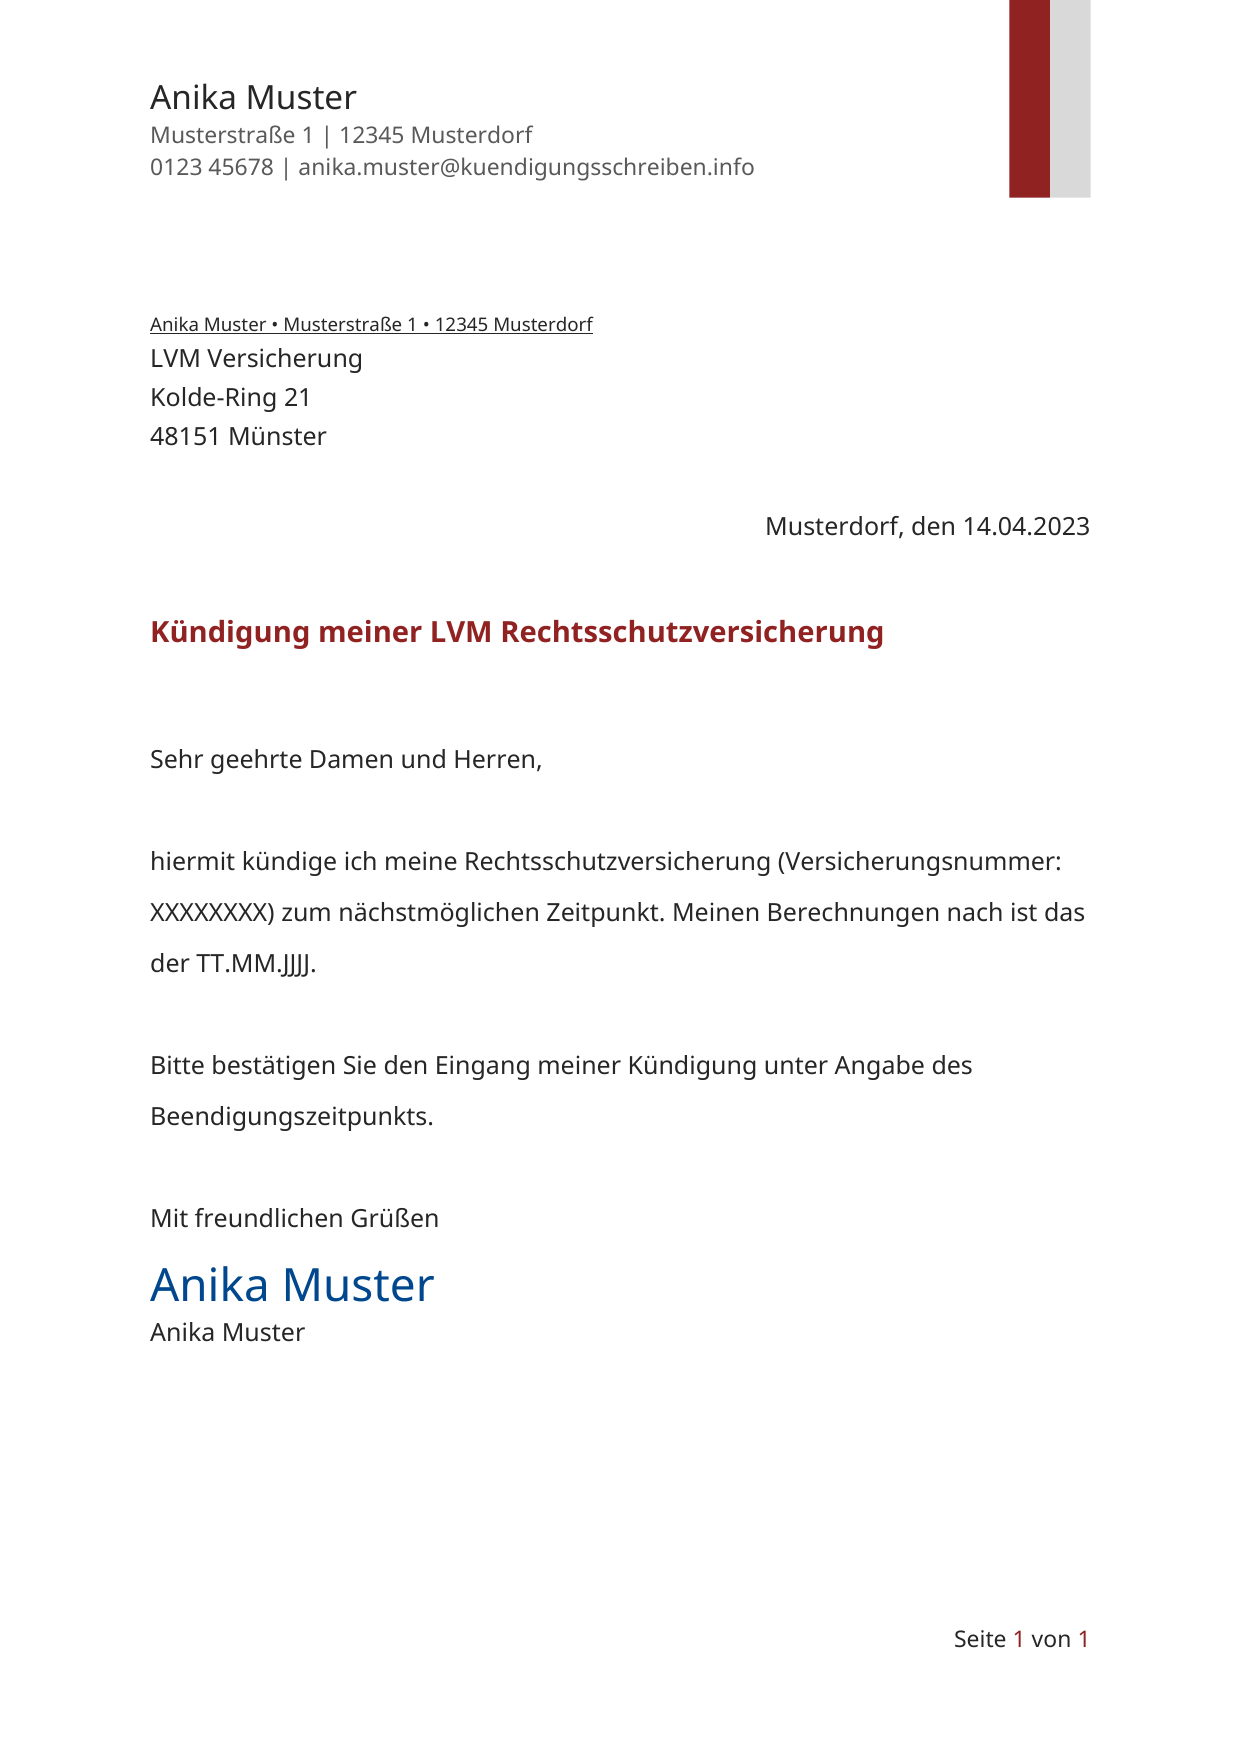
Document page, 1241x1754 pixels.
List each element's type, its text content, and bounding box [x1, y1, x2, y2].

text hiermit kündige ich meine Rechtsschutzversicherung (Versicherungsnummer: XXXXXXXX) zum nächstmöglichen Zeitpunkt. Meinen Berechnungen nach ist das der TT.MM.JJJJ. [150, 844, 1090, 980]
text Kündigung meiner LVM Rechtsschutzversicherung [150, 611, 1090, 651]
text Anika Muster • Musterstraße 1 • 12345 Musterdorf [150, 311, 1090, 337]
text Anika Muster [150, 1252, 1090, 1314]
text Kolde-Ring 21 [150, 380, 1090, 414]
text 48151 Münster [150, 419, 1090, 453]
text Anika Muster [150, 1314, 1090, 1348]
text Sehr geehrte Damen und Herren, [150, 742, 1090, 776]
text LVM Versicherung [150, 341, 1090, 374]
text Mit freundlichen Grüßen [150, 1201, 1090, 1235]
text Bitte bestätigen Sie den Eingang meiner Kündigung unter Angabe des Beendigungszeitpunkts. [150, 1048, 1090, 1133]
text Musterdorf, den 14.04.2023 [150, 509, 1090, 543]
